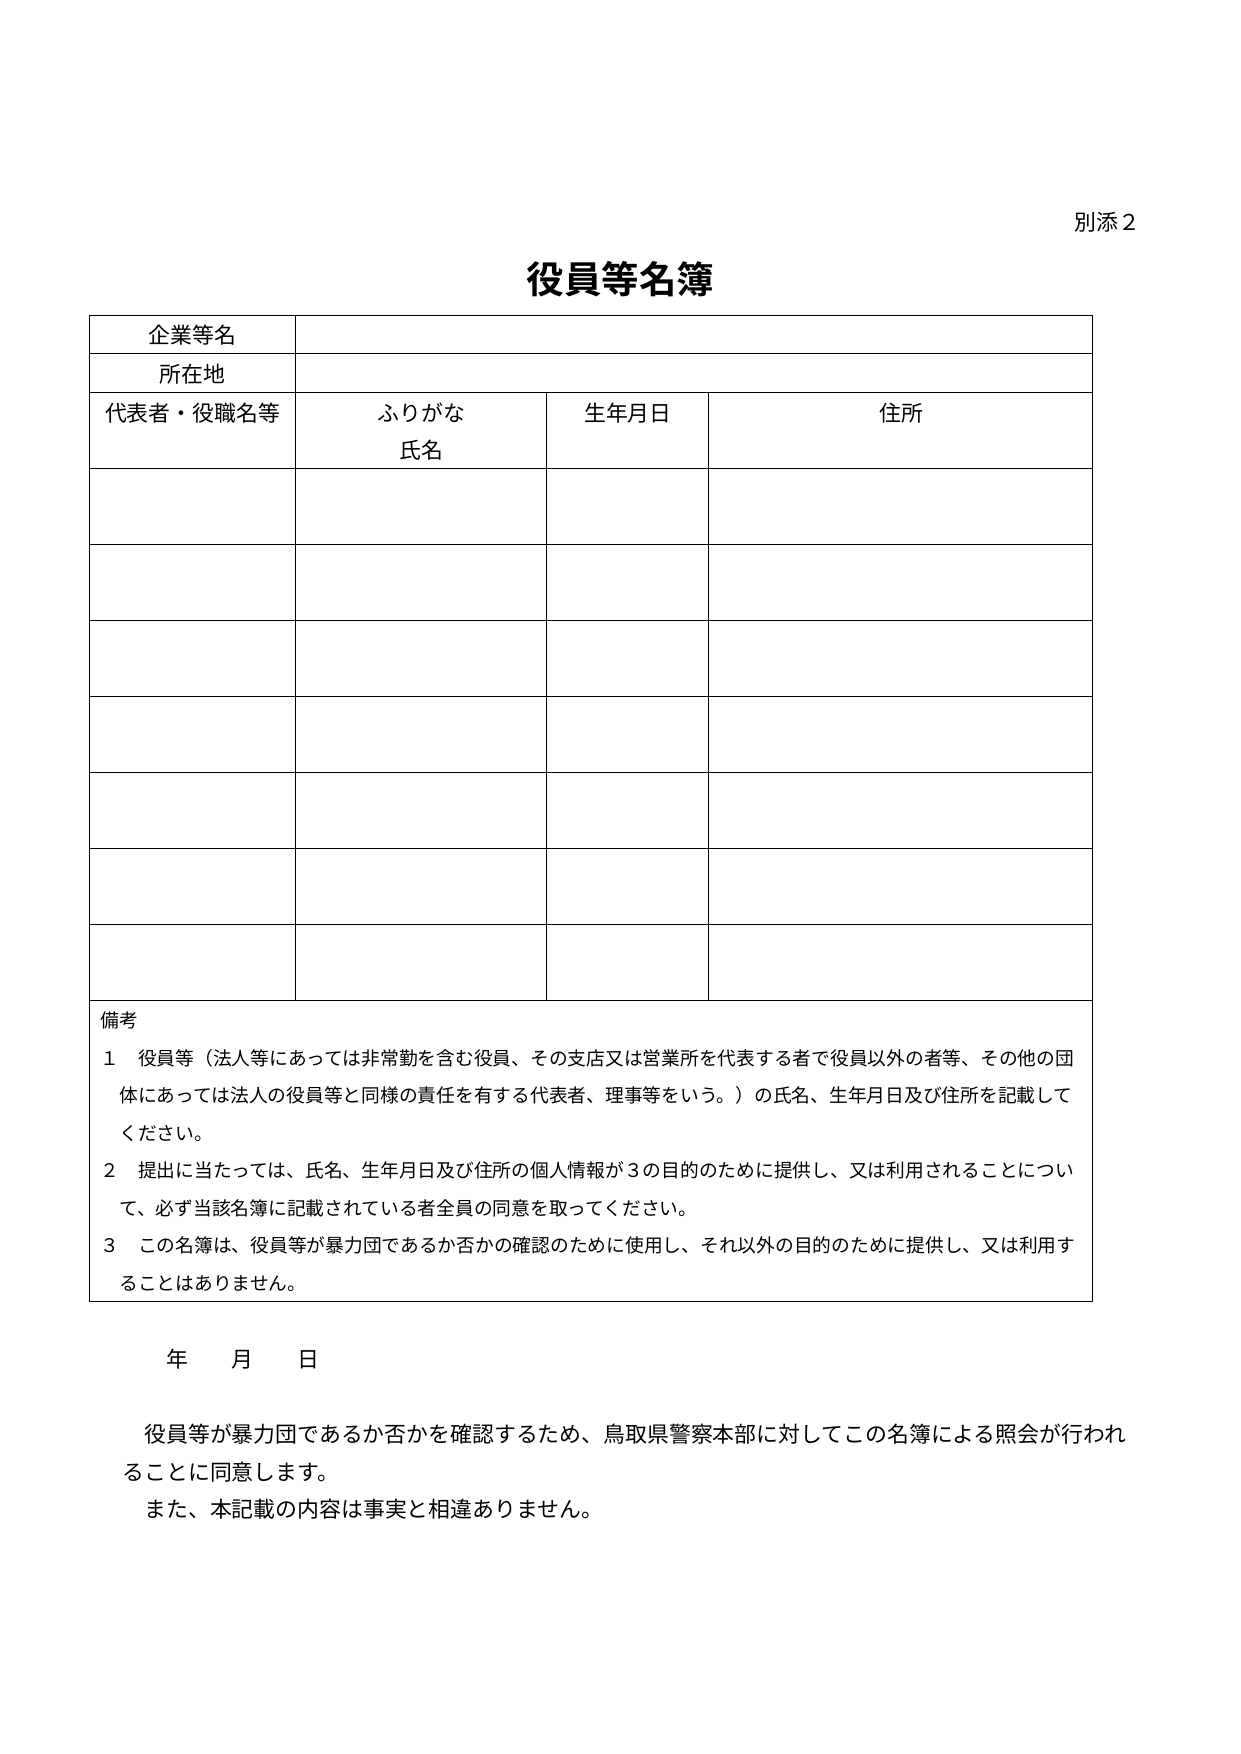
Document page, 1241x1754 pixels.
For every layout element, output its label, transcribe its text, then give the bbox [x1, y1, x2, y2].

table_cell 生年月日 [547, 393, 708, 468]
table_cell [296, 621, 546, 696]
text 別添２ [100, 202, 1140, 239]
table_cell [709, 773, 1092, 848]
table_cell [90, 773, 295, 848]
table_cell [296, 697, 546, 772]
text 役員等が暴力団であるか否かを確認するため、鳥取県警察本部に対してこの名簿による照会が行われることに同意します。 [100, 1414, 1140, 1489]
table_cell [547, 849, 708, 924]
table_cell [709, 545, 1092, 620]
table_cell 備考 １ 役員等（法人等にあっては非常勤を含む役員、その支店又は営業所を代表する者で役員以外の者等、その他の団体にあっては法人の役員等と同様の責任を有する代表者、理事等をいう。）の氏名、生年月日及び住所を記載してください。 ２ 提出に当たっては、氏名、生年月日及び住所の個人情報が３の目的のために提供し、又は利用されることについて、必ず当該名簿に記載されている者全員の同意を取ってください。 ３ この名簿は、役員等が暴力団であるか否かの確認のために使用し、それ以外の目的のために提供し、又は利用することはありません。 [90, 1001, 1092, 1301]
table_cell [547, 621, 708, 696]
table_cell [709, 849, 1092, 924]
table_cell [90, 697, 295, 772]
table_cell [709, 469, 1092, 544]
table_cell [90, 469, 295, 544]
text また、本記載の内容は事実と相違ありません。 [100, 1489, 1140, 1527]
table_cell 代表者・役職名等 [90, 393, 295, 468]
table_cell [296, 469, 546, 544]
table_cell [296, 849, 546, 924]
table_cell [547, 773, 708, 848]
table_header 企業等名 [90, 316, 295, 353]
table_cell [709, 697, 1092, 772]
text 年 月 日 [100, 1339, 1140, 1377]
table_cell 所在地 [90, 354, 295, 392]
table_cell [547, 925, 708, 1000]
table_cell [90, 621, 295, 696]
table_cell [547, 545, 708, 620]
text 役員等名簿 [100, 239, 1140, 314]
table_cell ふりがな 氏名 [296, 393, 546, 468]
table_cell [296, 545, 546, 620]
table_cell [709, 621, 1092, 696]
table_header [296, 316, 1092, 353]
table_cell 住所 [709, 393, 1092, 468]
table_cell [296, 354, 1092, 392]
table_cell [90, 849, 295, 924]
table_cell [709, 925, 1092, 1000]
table_cell [90, 925, 295, 1000]
table_cell [296, 773, 546, 848]
table_cell [296, 925, 546, 1000]
table_cell [90, 545, 295, 620]
table_cell [547, 697, 708, 772]
table_cell [547, 469, 708, 544]
